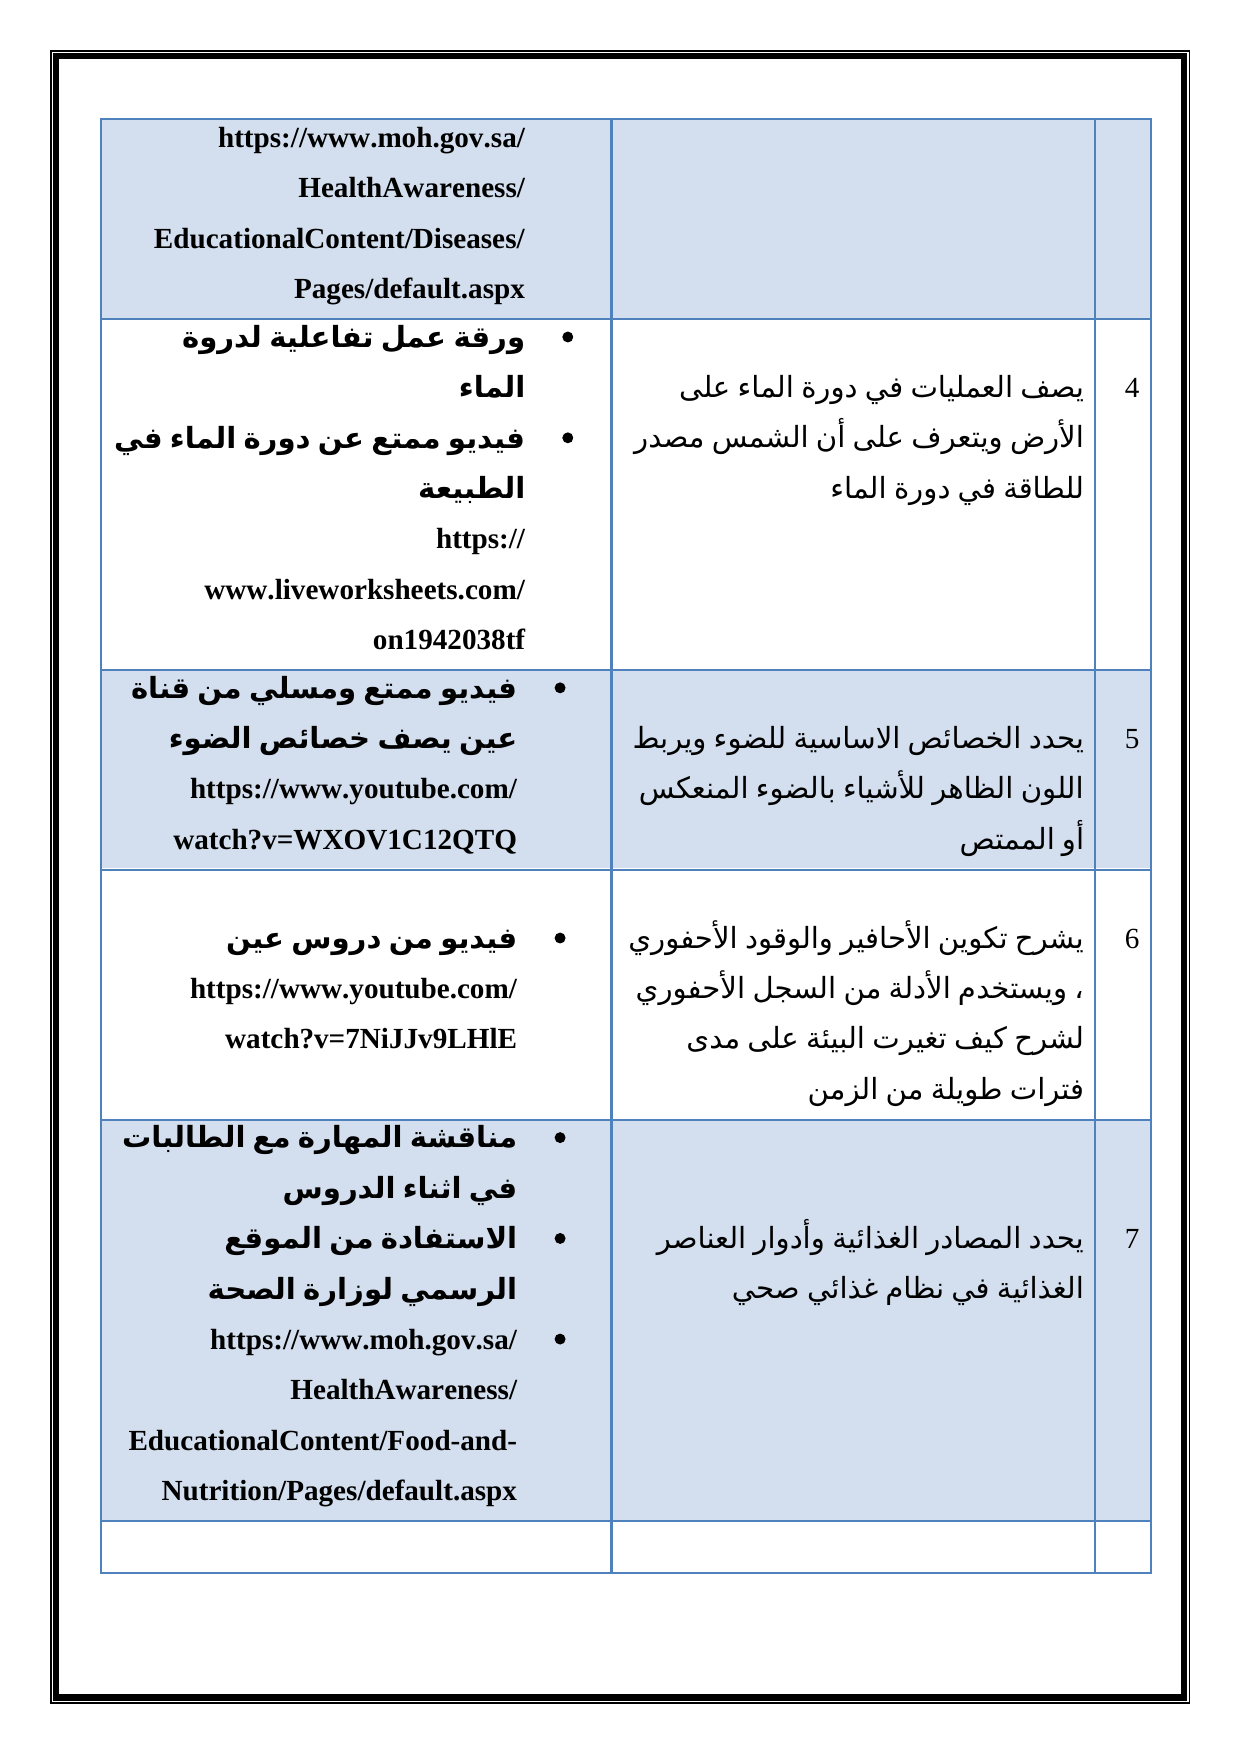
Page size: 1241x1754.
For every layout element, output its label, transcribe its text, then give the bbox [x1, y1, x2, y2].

table_cell مناقشة المهارة مع الطالبات في اثناء الدروس الاستفادة من الموقع الرسمي لوزارة الصحة https://www.moh.gov.sa/HealthAwareness/EducationalContent/Food-and-Nutrition/Pages/default.aspx [102, 1121, 610, 1520]
table_cell فيديو من دروس عين https://www.youtube.com/watch?v=7NiJJv9LHlE [102, 871, 610, 1118]
table_cell 7 [1096, 1121, 1150, 1520]
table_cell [102, 120, 610, 318]
table_cell يحدد المصادر الغذائية وأدوار العناصر الغذائية في نظام غذائي صحي [613, 1121, 1094, 1520]
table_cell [613, 120, 1094, 318]
table_cell يشرح تكوين الأحافير والوقود الأحفوري ، ويستخدم الأدلة من السجل الأحفوري لشرح كيف تغيرت البيئة على مدى فترات طويلة من الزمن [613, 871, 1094, 1118]
table_cell 8 [1096, 1522, 1150, 1572]
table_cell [613, 1522, 1094, 1572]
table_cell يصف العمليات في دورة الماء على الأرض ويتعرف على أن الشمس مصدر للطاقة في دورة الماء [613, 320, 1094, 669]
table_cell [102, 1522, 610, 1572]
table_cell 4 [1096, 320, 1150, 669]
table_cell 5 [1096, 671, 1150, 868]
table_cell ورقة عمل تفاعلية لدروة الماء فيديو ممتع عن دورة الماء في الطبيعة https://www.liveworksheets.com/on1942038tf [102, 320, 610, 669]
table_cell فيديو ممتع ومسلي من قناة عين يصف خصائص الضوء https://www.youtube.com/watch?v=WXOV1C12QTQ [102, 671, 610, 868]
table_cell 3 [1096, 120, 1150, 318]
table_cell يحدد الخصائص الاساسية للضوء ويربط اللون الظاهر للأشياء بالضوء المنعكس أو الممتص [613, 671, 1094, 868]
table_cell 6 [1096, 871, 1150, 1118]
